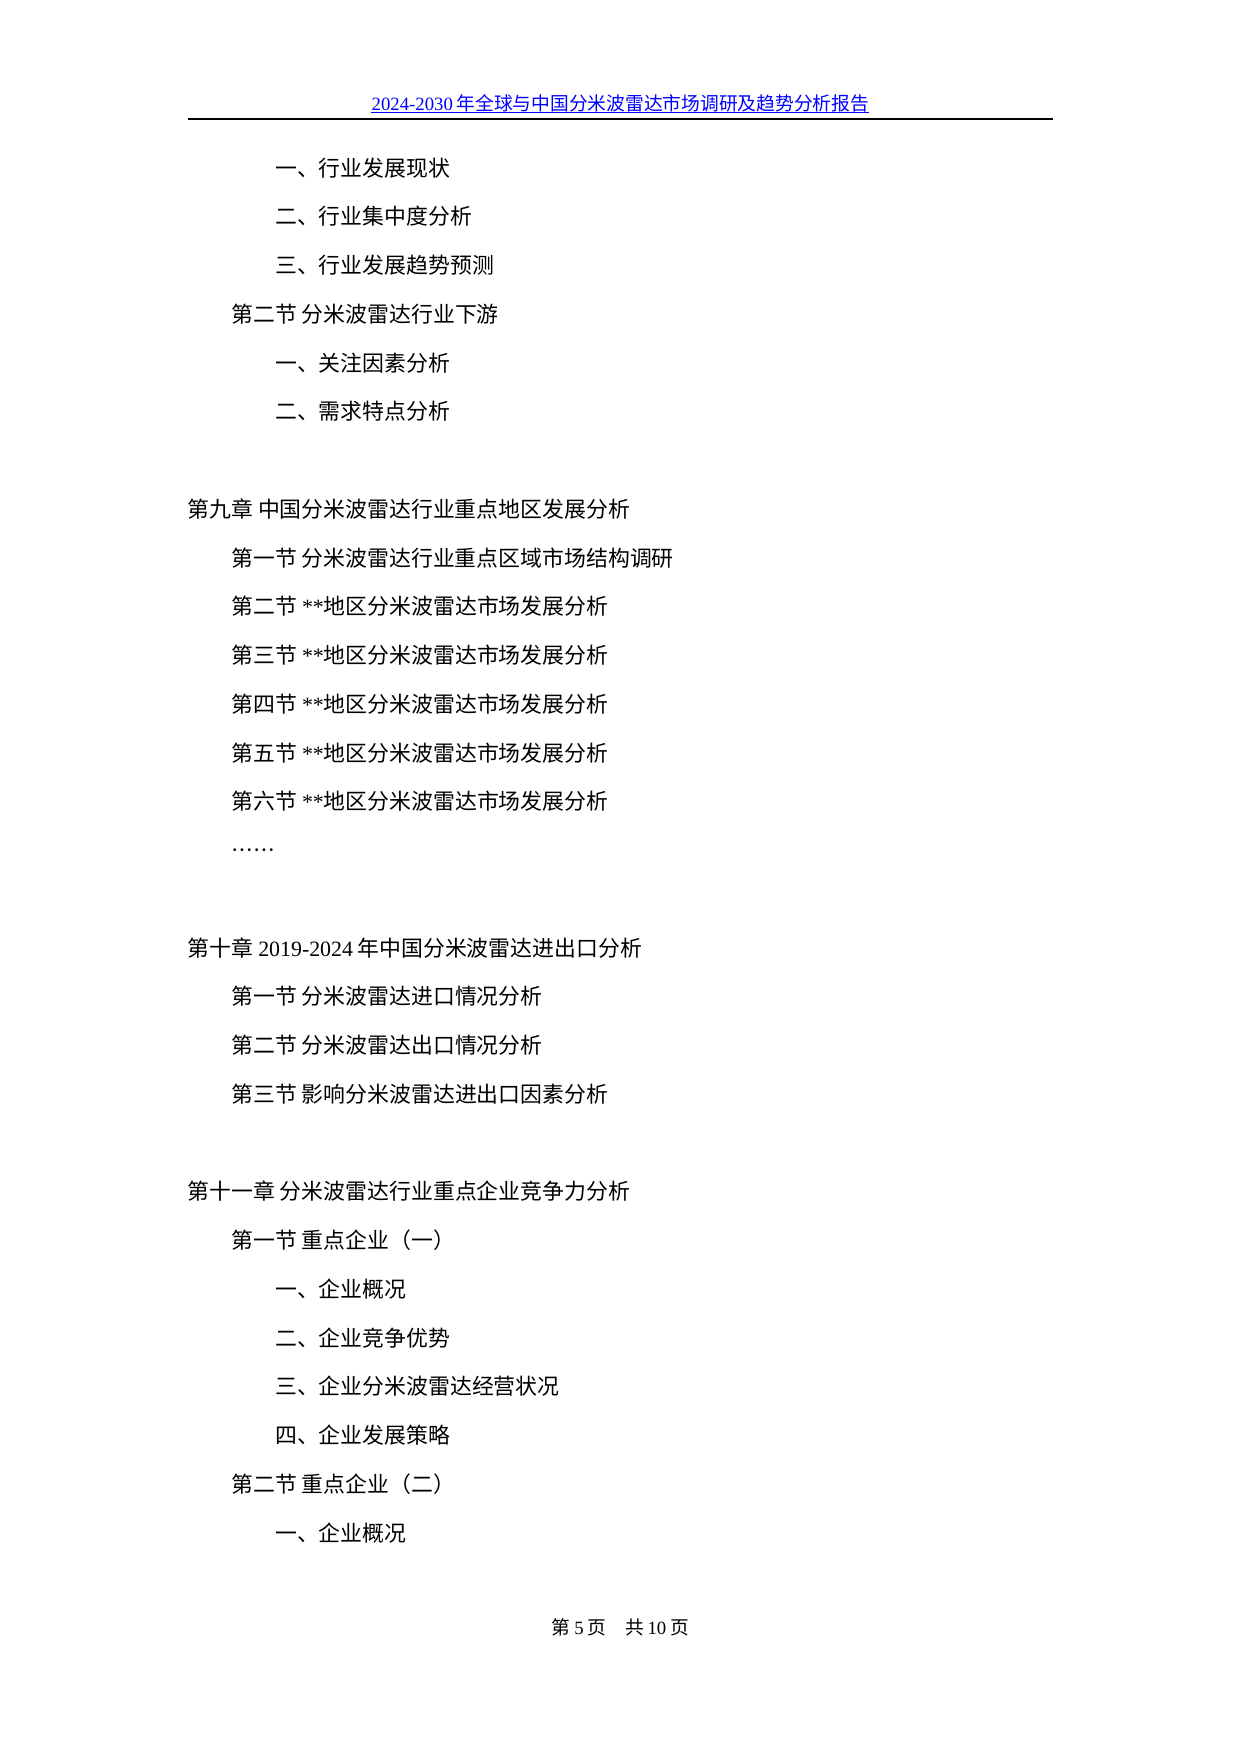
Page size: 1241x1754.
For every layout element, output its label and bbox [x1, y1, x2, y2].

text [187, 150, 1053, 1548]
